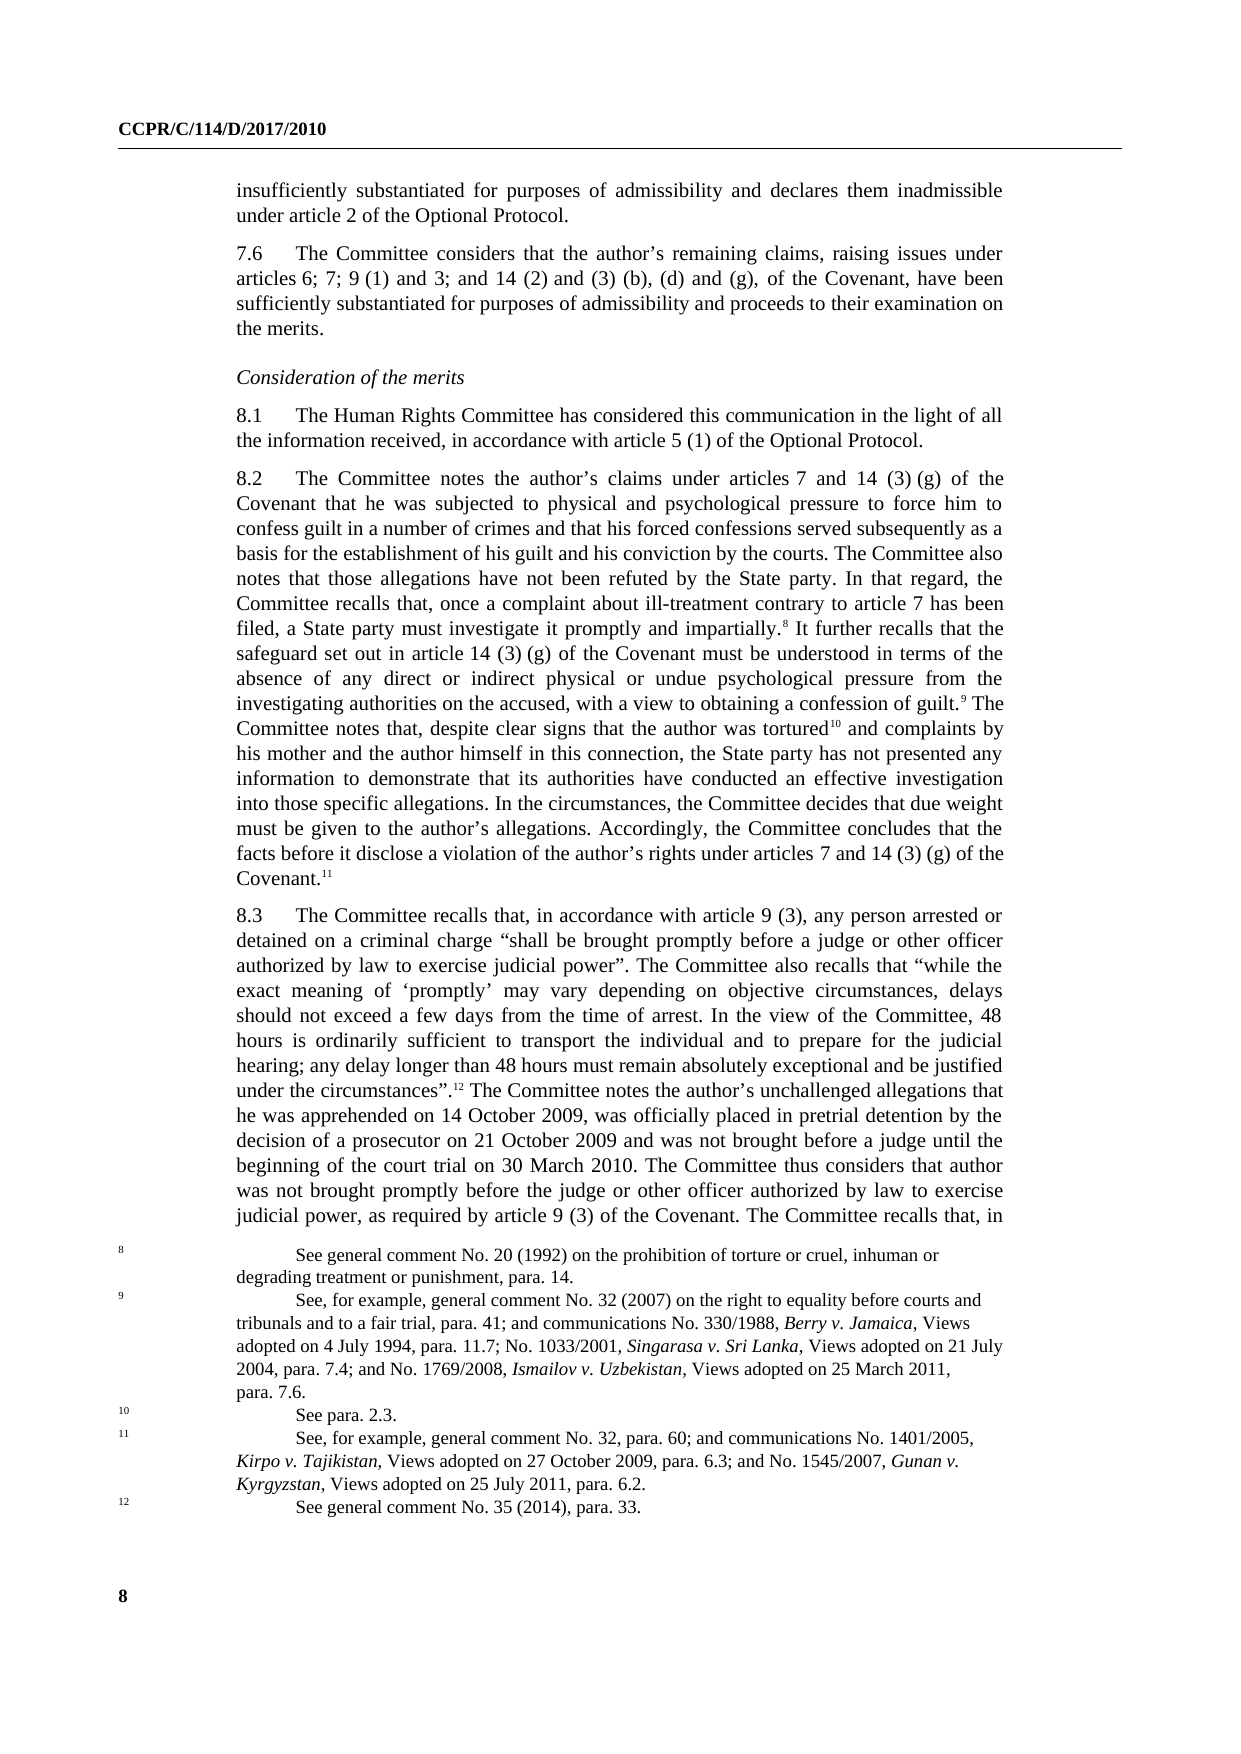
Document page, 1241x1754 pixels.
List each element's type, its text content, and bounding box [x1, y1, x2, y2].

text 8.1 The Human Rights Committee has considered this communication in the light of all the information received, in accordance with article 5 (1) of the Optional Protocol. [236, 402, 1004, 452]
text 7.6 The Committee considers that the author’s remaining claims, raising issues under articles 6; 7; 9 (1) and 3; and 14 (2) and (3) (b), (d) and (g), of the Covenant, have been sufficiently substantiated for purposes of admissibility and proceeds to their examination on the merits. [236, 240, 1004, 340]
text Consideration of the merits [118, 365, 1004, 390]
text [236, 177, 1004, 227]
text 8.2 The Committee notes the author’s claims under articles 7 and 14 (3) (g) of the Covenant that he was subjected to physical and psychological pressure to force him to confess guilt in a number of crimes and that his forced confessions served subsequently as a basis for the establishment of his guilt and his conviction by the courts. The Committee also notes that those allegations have not been refuted by the State party. In that regard, the Committee recalls that, once a complaint about ill-treatment contrary to article 7 has been filed, a State party must investigate it promptly and impartially. It further recalls that the safeguard set out in article 14 (3) (g) of the Covenant must be understood in terms of the absence of any direct or indirect physical or undue psychological pressure from the investigating authorities on the accused, with a view to obtaining a confession of guilt. The Committee notes that, despite clear signs that the author was tortured and complaints by his mother and the author himself in this connection, the State party has not presented any information to demonstrate that its authorities have conducted an effective investigation into those specific allegations. In the circumstances, the Committee decides that due weight must be given to the author’s allegations. Accordingly, the Committee concludes that the facts before it disclose a violation of the author’s rights under articles 7 and 14 (3) (g) of the Covenant. [236, 465, 1004, 890]
text 8.3 The Committee recalls that, in accordance with article 9 (3), any person arrested or detained on a criminal charge “shall be brought promptly before a judge or other officer authorized by law to exercise judicial power”. The Committee also recalls that “while the exact meaning of ʻpromptlyʼ may vary depending on objective circumstances, delays should not exceed a few days from the time of arrest. In the view of the Committee, 48 hours is ordinarily sufficient to transport the individual and to prepare for the judicial hearing; any delay longer than 48 hours must remain absolutely exceptional and be justified under the circumstances”. The Committee notes the author’s unchallenged allegations that he was apprehended on 14 October 2009, was officially placed in pretrial detention by the decision of a prosecutor on 21 October 2009 and was not brought before a judge until the beginning of the court trial on 30 March 2010. The Committee thus considers that author was not brought promptly before the judge or other officer authorized by law to exercise judicial power, as required by article 9 (3) of the Covenant. The Committee recalls that, in its general comment No. 35, it stated that it is inherent to the proper exercise of judicial power that it be exercised by an authority which is independent, objective and impartial in relation to the issues dealt with, and that a public prosecutor cannot be considered as an officer authorized to exercise judicial power within the meaning of article 9 (3). Accordingly, the Committee concludes that the above-mentioned facts reveal a violation of the author’s rights under article 9 (3) of the Covenant. In the light of this finding, the Committee decides not to examine separately the author’s claims raising issues under article 9 (1) of the Covenant. [236, 902, 1004, 1227]
